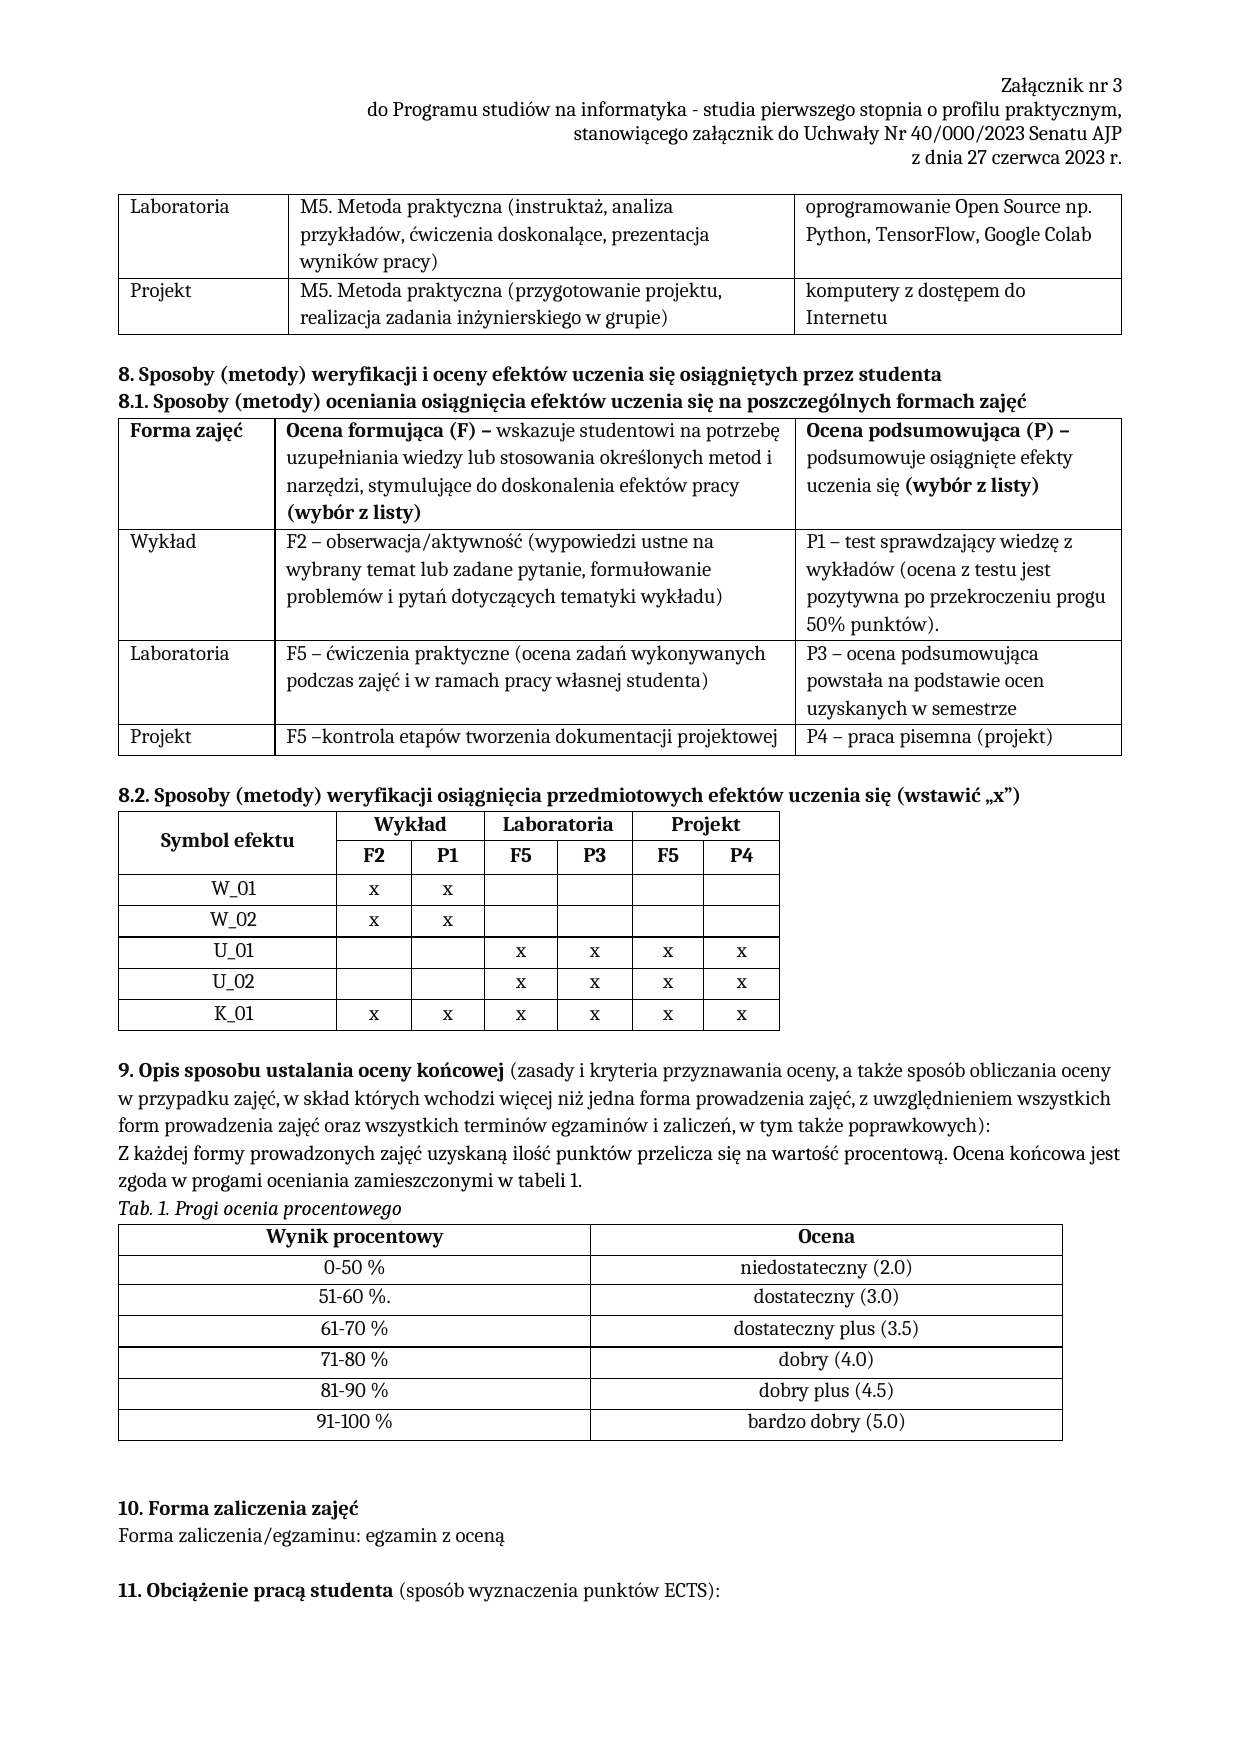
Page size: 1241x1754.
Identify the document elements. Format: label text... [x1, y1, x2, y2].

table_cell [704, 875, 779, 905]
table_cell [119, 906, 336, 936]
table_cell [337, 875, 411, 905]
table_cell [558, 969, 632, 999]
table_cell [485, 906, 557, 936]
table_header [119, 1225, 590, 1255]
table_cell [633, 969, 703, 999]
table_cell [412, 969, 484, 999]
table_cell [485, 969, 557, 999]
text 8.1. Sposoby (metody) oceniania osiągnięcia efektów uczenia się na poszczególnych formach zajęć [118, 390, 1122, 414]
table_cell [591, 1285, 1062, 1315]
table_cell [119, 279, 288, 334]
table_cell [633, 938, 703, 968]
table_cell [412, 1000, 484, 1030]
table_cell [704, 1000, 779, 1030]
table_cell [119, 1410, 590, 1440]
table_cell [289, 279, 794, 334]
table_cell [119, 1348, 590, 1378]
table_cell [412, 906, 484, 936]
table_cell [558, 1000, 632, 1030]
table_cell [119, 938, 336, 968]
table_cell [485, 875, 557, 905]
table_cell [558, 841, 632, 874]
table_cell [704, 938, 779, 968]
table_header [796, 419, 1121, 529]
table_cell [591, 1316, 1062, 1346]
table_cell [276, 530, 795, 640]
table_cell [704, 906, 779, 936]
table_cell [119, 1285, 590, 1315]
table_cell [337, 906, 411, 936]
list Tab. 1. Progi ocenia procentowego [118, 1196, 1122, 1220]
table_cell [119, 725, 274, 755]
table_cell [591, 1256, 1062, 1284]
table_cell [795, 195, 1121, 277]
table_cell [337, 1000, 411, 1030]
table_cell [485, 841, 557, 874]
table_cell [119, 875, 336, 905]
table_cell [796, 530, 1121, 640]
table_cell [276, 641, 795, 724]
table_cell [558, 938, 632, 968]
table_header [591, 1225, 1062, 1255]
text Forma zaliczenia/egzaminu: egzamin z oceną [118, 1524, 1122, 1548]
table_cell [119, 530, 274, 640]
subtitle 9. Opis sposobu ustalania oceny końcowej (zasady i kryteria przyznawania oceny, a także sposób obliczania oceny w przypadku zajęć, w skład których wchodzi więcej niż jedna forma prowadzenia zajęć, z uwzględnieniem wszystkich form prowadzenia zajęć oraz wszystkich terminów egzaminów i zaliczeń, w tym także poprawkowych): [118, 1059, 1122, 1138]
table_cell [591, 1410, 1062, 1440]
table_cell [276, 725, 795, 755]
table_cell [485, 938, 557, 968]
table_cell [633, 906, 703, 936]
text 8.2. Sposoby (metody) weryfikacji osiągnięcia przedmiotowych efektów uczenia się (wstawić „x”) [118, 784, 1122, 808]
text 8. Sposoby (metody) weryfikacji i oceny efektów uczenia się osiągniętych przez studenta [118, 362, 1122, 386]
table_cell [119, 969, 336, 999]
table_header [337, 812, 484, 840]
text 11. Obciążenie pracą studenta (sposób wyznaczenia punktów ECTS): [118, 1579, 1122, 1603]
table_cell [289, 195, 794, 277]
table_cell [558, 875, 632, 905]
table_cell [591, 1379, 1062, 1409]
text 10. Forma zaliczenia zajęć [118, 1496, 1122, 1520]
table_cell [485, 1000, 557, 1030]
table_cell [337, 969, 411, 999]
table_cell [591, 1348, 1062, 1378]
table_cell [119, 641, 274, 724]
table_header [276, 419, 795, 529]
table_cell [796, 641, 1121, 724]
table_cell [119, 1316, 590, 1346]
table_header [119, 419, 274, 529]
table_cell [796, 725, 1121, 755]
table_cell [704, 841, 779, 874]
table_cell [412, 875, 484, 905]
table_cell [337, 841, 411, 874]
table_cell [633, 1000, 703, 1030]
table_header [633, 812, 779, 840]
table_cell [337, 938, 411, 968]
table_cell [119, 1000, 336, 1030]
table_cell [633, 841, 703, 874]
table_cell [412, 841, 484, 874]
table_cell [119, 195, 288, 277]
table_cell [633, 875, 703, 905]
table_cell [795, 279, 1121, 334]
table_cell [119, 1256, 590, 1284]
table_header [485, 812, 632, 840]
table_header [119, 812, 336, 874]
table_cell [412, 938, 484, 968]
list Z każdej formy prowadzonych zajęć uzyskaną ilość punktów przelicza się na wartość procentową. Ocena końcowa jest zgoda w progami oceniania zamieszczonymi w tabeli 1. [118, 1141, 1122, 1193]
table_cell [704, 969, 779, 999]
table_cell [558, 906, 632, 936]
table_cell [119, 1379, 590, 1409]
